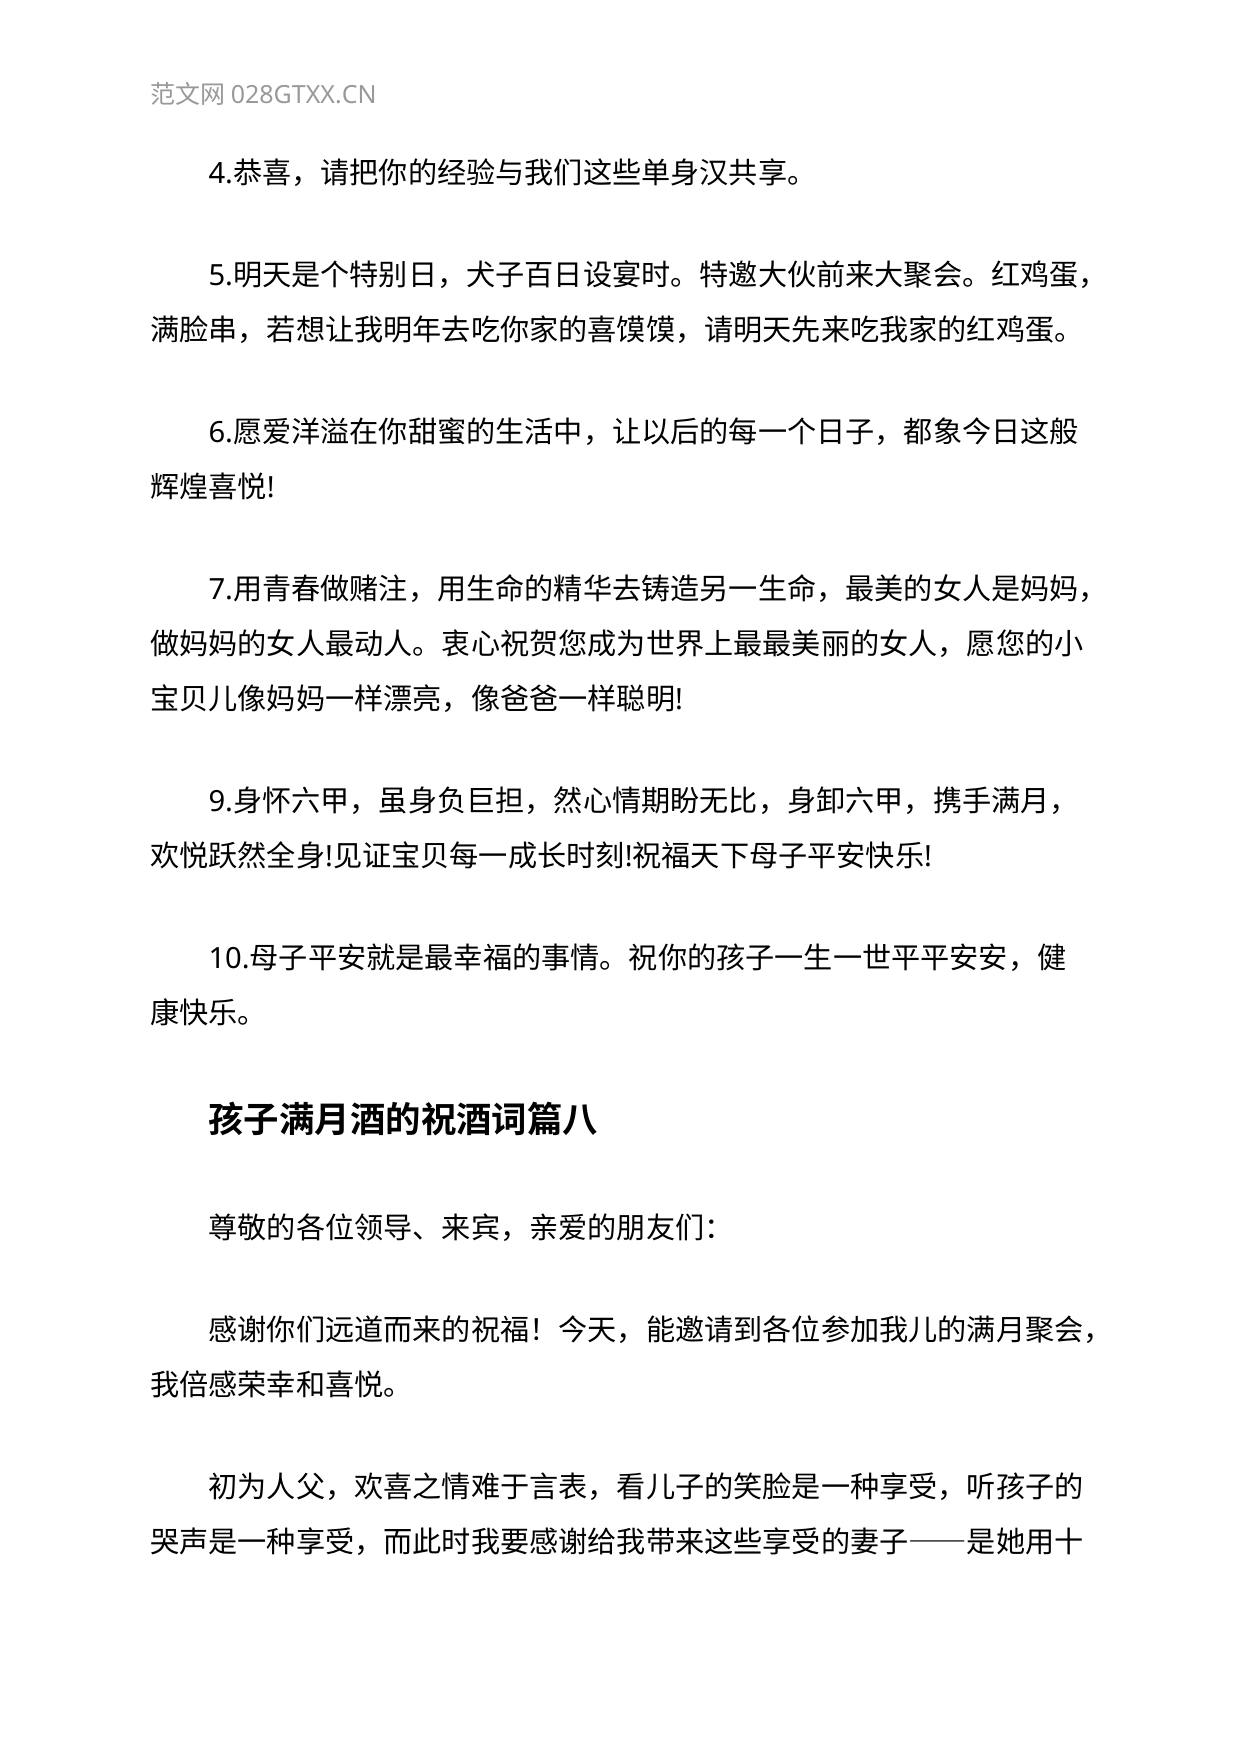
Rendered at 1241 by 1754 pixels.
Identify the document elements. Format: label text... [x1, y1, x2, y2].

text 5.明天是个特别日，犬子百日设宴时。特邀大伙前来大聚会。红鸡蛋，满脸串，若想让我明年去吃你家的喜馍馍，请明天先来吃我家的红鸡蛋。 [150, 252, 1090, 349]
text 孩子满月酒的祝酒词篇八 [150, 1091, 1090, 1143]
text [150, 1463, 1090, 1560]
text 尊敬的各位领导、来宾，亲爱的朋友们： [150, 1205, 1090, 1247]
text 6.愿爱洋溢在你甜蜜的生活中，让以后的每一个日子，都象今日这般辉煌喜悦! [150, 409, 1090, 506]
text 9.身怀六甲，虽身负巨担，然心情期盼无比，身卸六甲，携手满月，欢悦跃然全身!见证宝贝每一成长时刻!祝福天下母子平安快乐! [150, 778, 1090, 875]
text 7.用青春做赌注，用生命的精华去铸造另一生命，最美的女人是妈妈，做妈妈的女人最动人。衷心祝贺您成为世界上最最美丽的女人，愿您的小宝贝儿像妈妈一样漂亮，像爸爸一样聪明! [150, 566, 1090, 718]
text 4.恭喜，请把你的经验与我们这些单身汉共享。 [150, 150, 1090, 192]
text 10.母子平安就是最幸福的事情。祝你的孩子一生一世平平安安，健康快乐。 [150, 934, 1090, 1032]
text 感谢你们远道而来的祝福！今天，能邀请到各位参加我儿的满月聚会，我倍感荣幸和喜悦。 [150, 1307, 1090, 1404]
